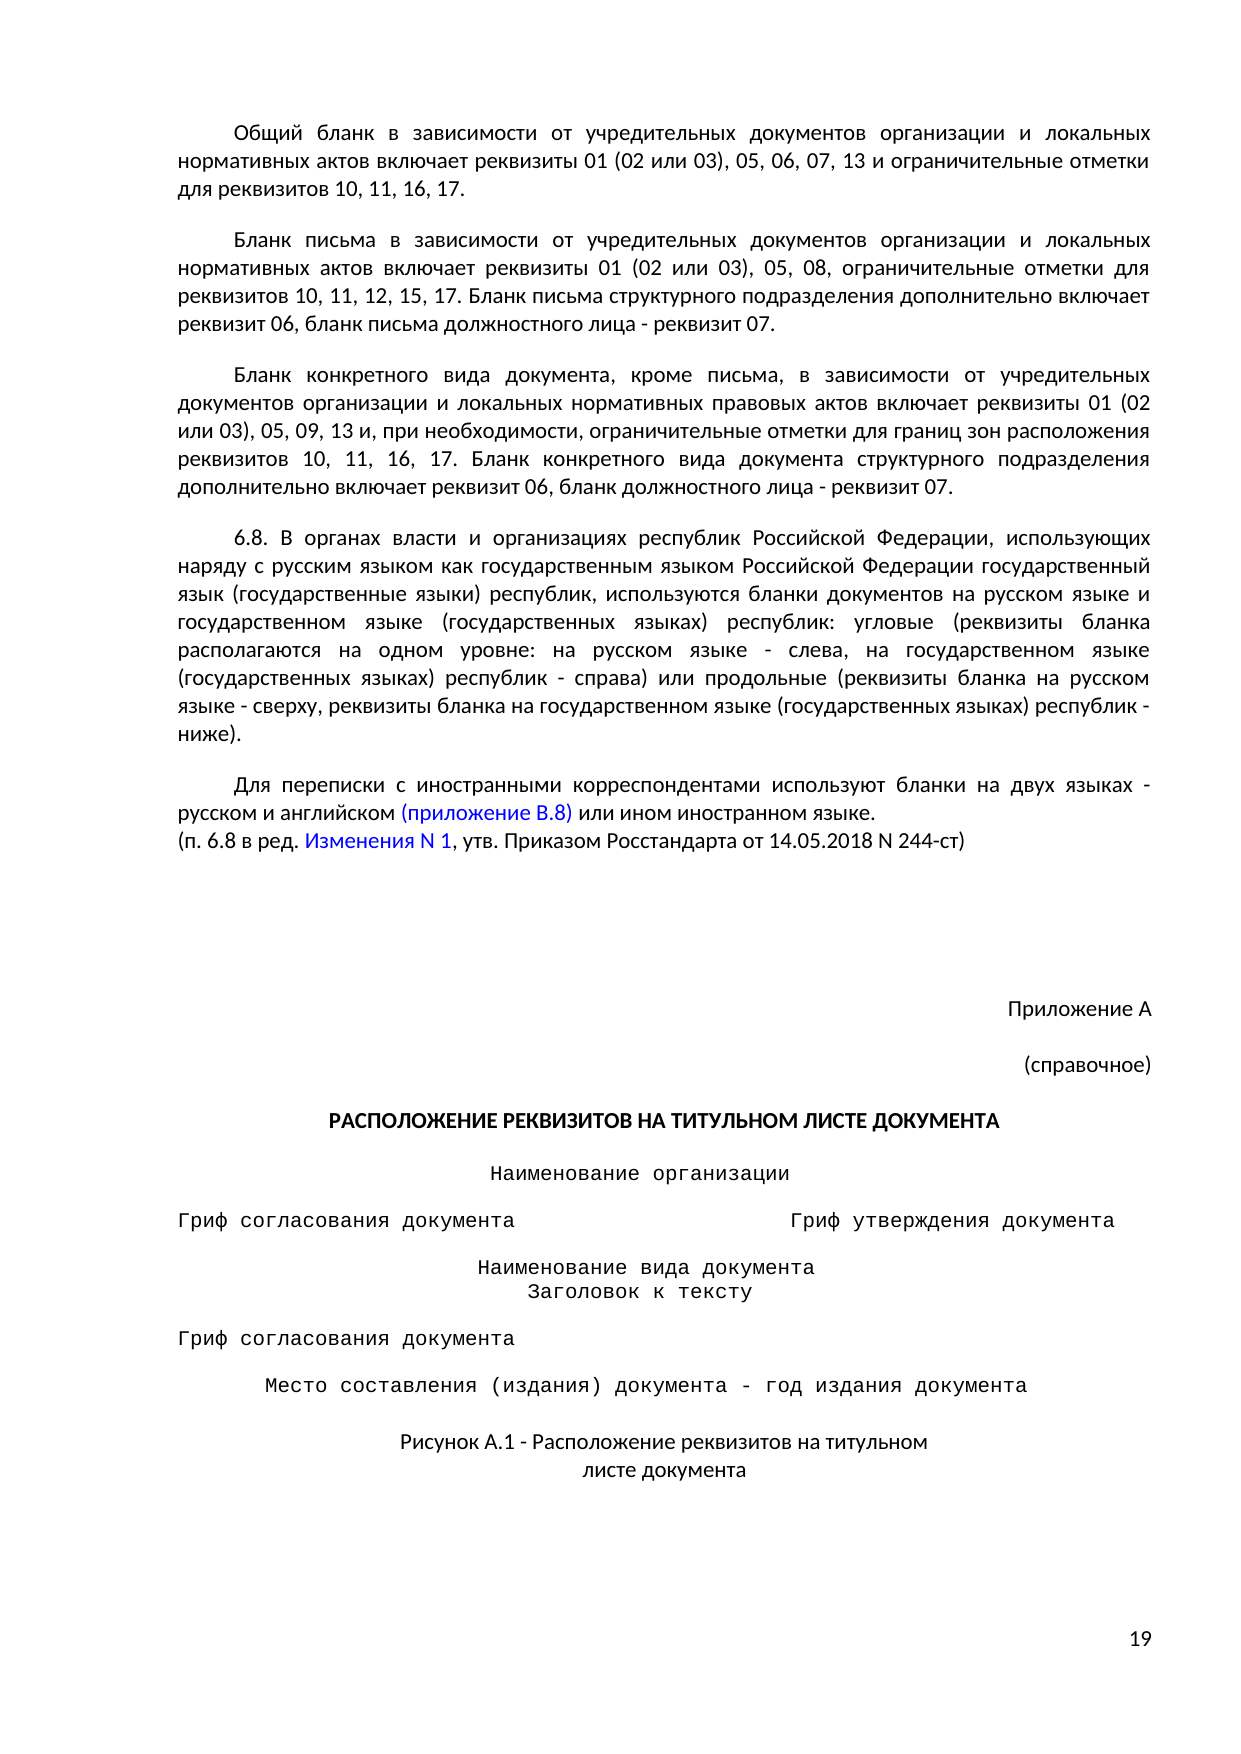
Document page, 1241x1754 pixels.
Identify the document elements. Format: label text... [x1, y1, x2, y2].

text Гриф согласования документа [177, 1328, 1152, 1352]
text Для переписки с иностранными корреспондентами используют бланки на двух языках - русском и английском (приложение В.8) или ином иностранном языке. [177, 770, 1152, 826]
text (справочное) [177, 1050, 1152, 1078]
text Гриф согласования документа Гриф утверждения документа [177, 1210, 1152, 1233]
text (п. 6.8 в ред. Изменения N 1, утв. Приказом Росстандарта от 14.05.2018 N 244-ст) [177, 826, 1152, 854]
text Наименование вида документа [177, 1257, 1152, 1281]
text Рисунок А.1 - Расположение реквизитов на титульном [177, 1427, 1152, 1455]
text листе документа [177, 1455, 1152, 1483]
text 6.8. В органах власти и организациях республик Российской Федерации, использующих наряду с русским языком как государственным языком Российской Федерации государственный язык (государственные языки) республик, используются бланки документов на русском языке и государственном языке (государственных языках) республик: угловые (реквизиты бланка располагаются на одном уровне: на русском языке - слева, на государственном языке (государственных языках) республик - справа) или продольные (реквизиты бланка на русском языке - сверху, реквизиты бланка на государственном языке (государственных языках) республик - ниже). [177, 523, 1152, 747]
text Бланк письма в зависимости от учредительных документов организации и локальных нормативных актов включает реквизиты 01 (02 или 03), 05, 08, ограничительные отметки для реквизитов 10, 11, 12, 15, 17. Бланк письма структурного подразделения дополнительно включает реквизит 06, бланк письма должностного лица - реквизит 07. [177, 225, 1152, 337]
text Наименование организации [177, 1162, 1152, 1186]
text Бланк конкретного вида документа, кроме письма, в зависимости от учредительных документов организации и локальных нормативных правовых актов включает реквизиты 01 (02 или 03), 05, 09, 13 и, при необходимости, ограничительные отметки для границ зон расположения реквизитов 10, 11, 16, 17. Бланк конкретного вида документа структурного подразделения дополнительно включает реквизит 06, бланк должностного лица - реквизит 07. [177, 360, 1152, 500]
text Приложение А [177, 994, 1152, 1022]
text Заголовок к тексту [177, 1281, 1152, 1304]
text Общий бланк в зависимости от учредительных документов организации и локальных нормативных актов включает реквизиты 01 (02 или 03), 05, 06, 07, 13 и ограничительные отметки для реквизитов 10, 11, 16, 17. [177, 118, 1152, 202]
title РАСПОЛОЖЕНИЕ РЕКВИЗИТОВ НА ТИТУЛЬНОМ ЛИСТЕ ДОКУМЕНТА [177, 1106, 1152, 1134]
text Место составления (издания) документа - год издания документа [177, 1375, 1152, 1399]
